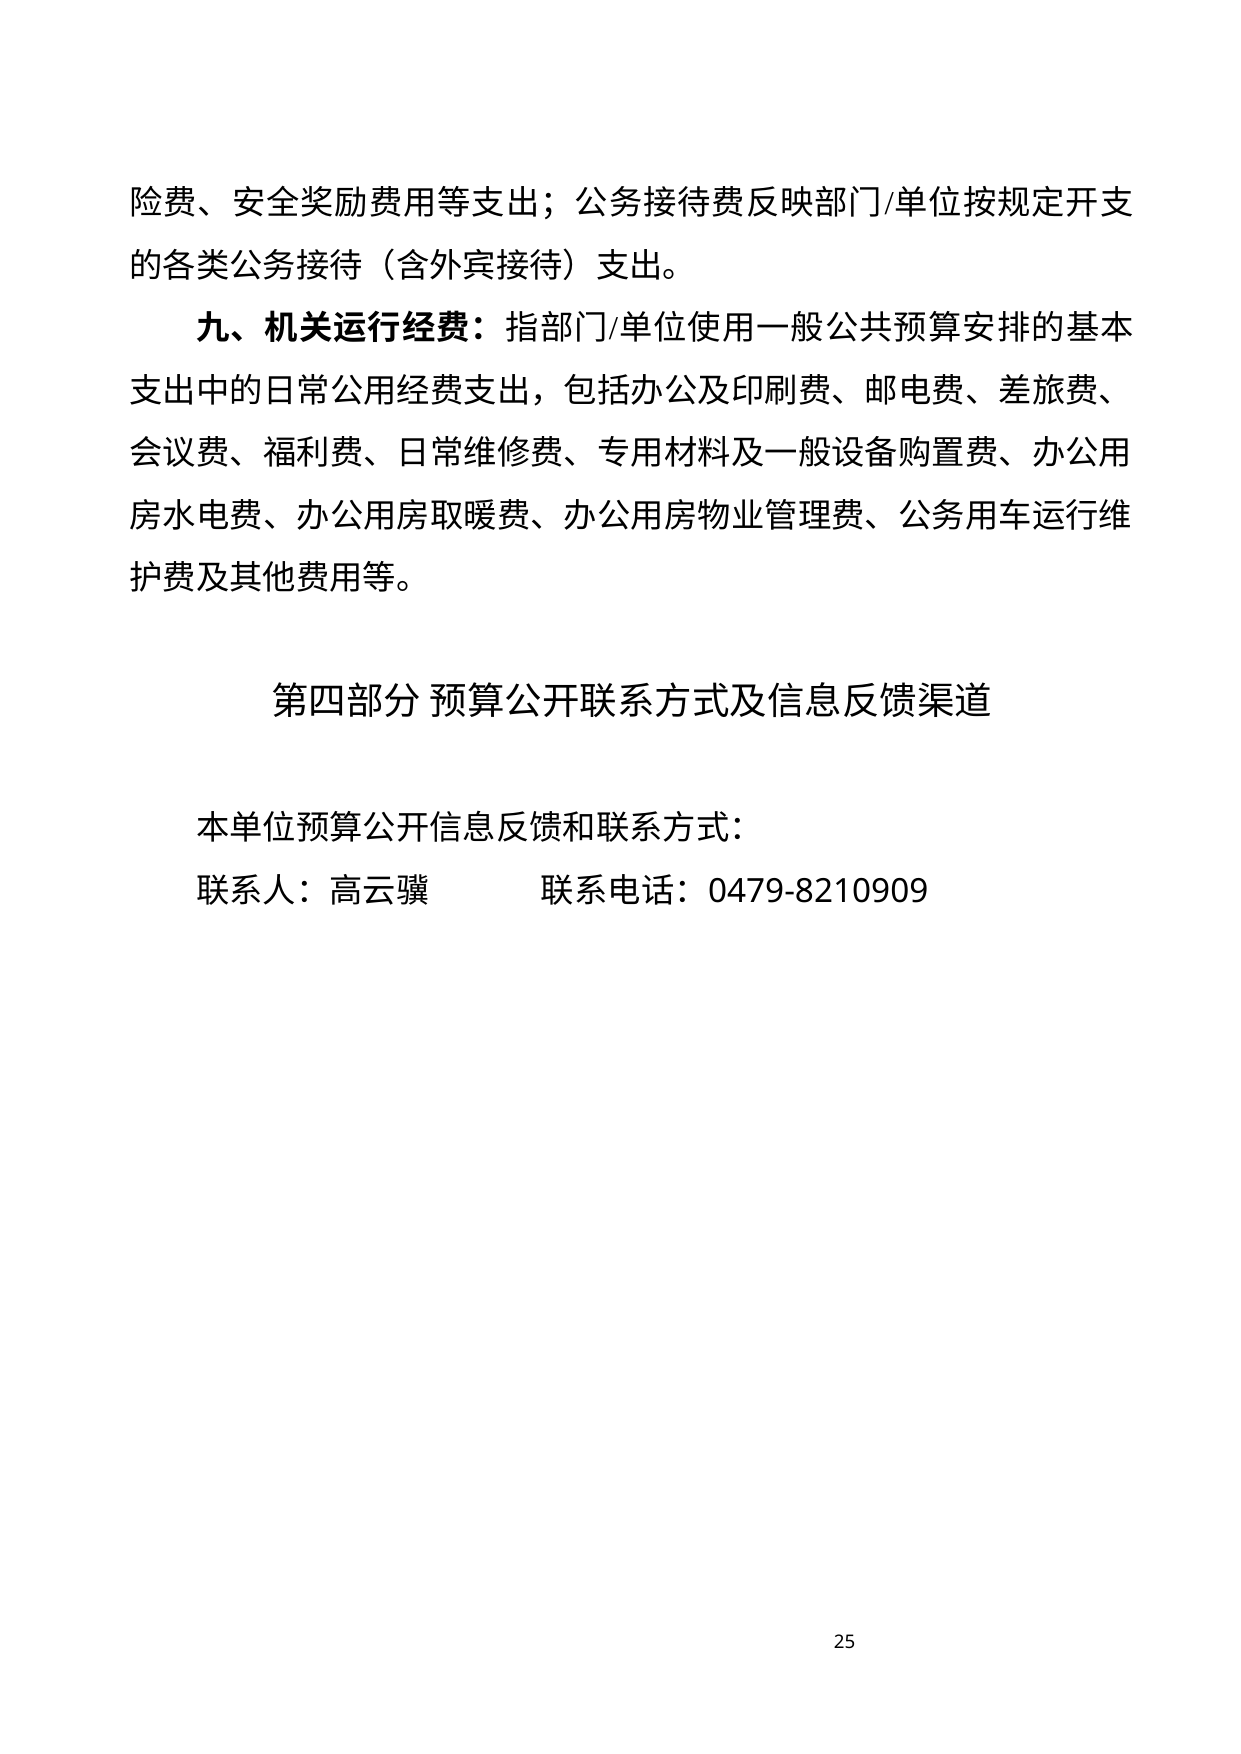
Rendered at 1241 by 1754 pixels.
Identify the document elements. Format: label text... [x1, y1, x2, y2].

text 联系人：高云骥 联系电话：0479-8210909 [129, 852, 1134, 914]
text 九、机关运行经费：指部门/单位使用一般公共预算安排的基本支出中的日常公用经费支出，包括办公及印刷费、邮电费、差旅费、会议费、福利费、日常维修费、专用材料及一般设备购置费、办公用房水电费、办公用房取暖费、办公用房物业管理费、公务用车运行维护费及其他费用等。 [129, 289, 1134, 602]
text 第四部分 预算公开联系方式及信息反馈渠道 [129, 664, 1134, 727]
text 本单位预算公开信息反馈和联系方式： [129, 789, 1134, 852]
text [129, 164, 1134, 289]
